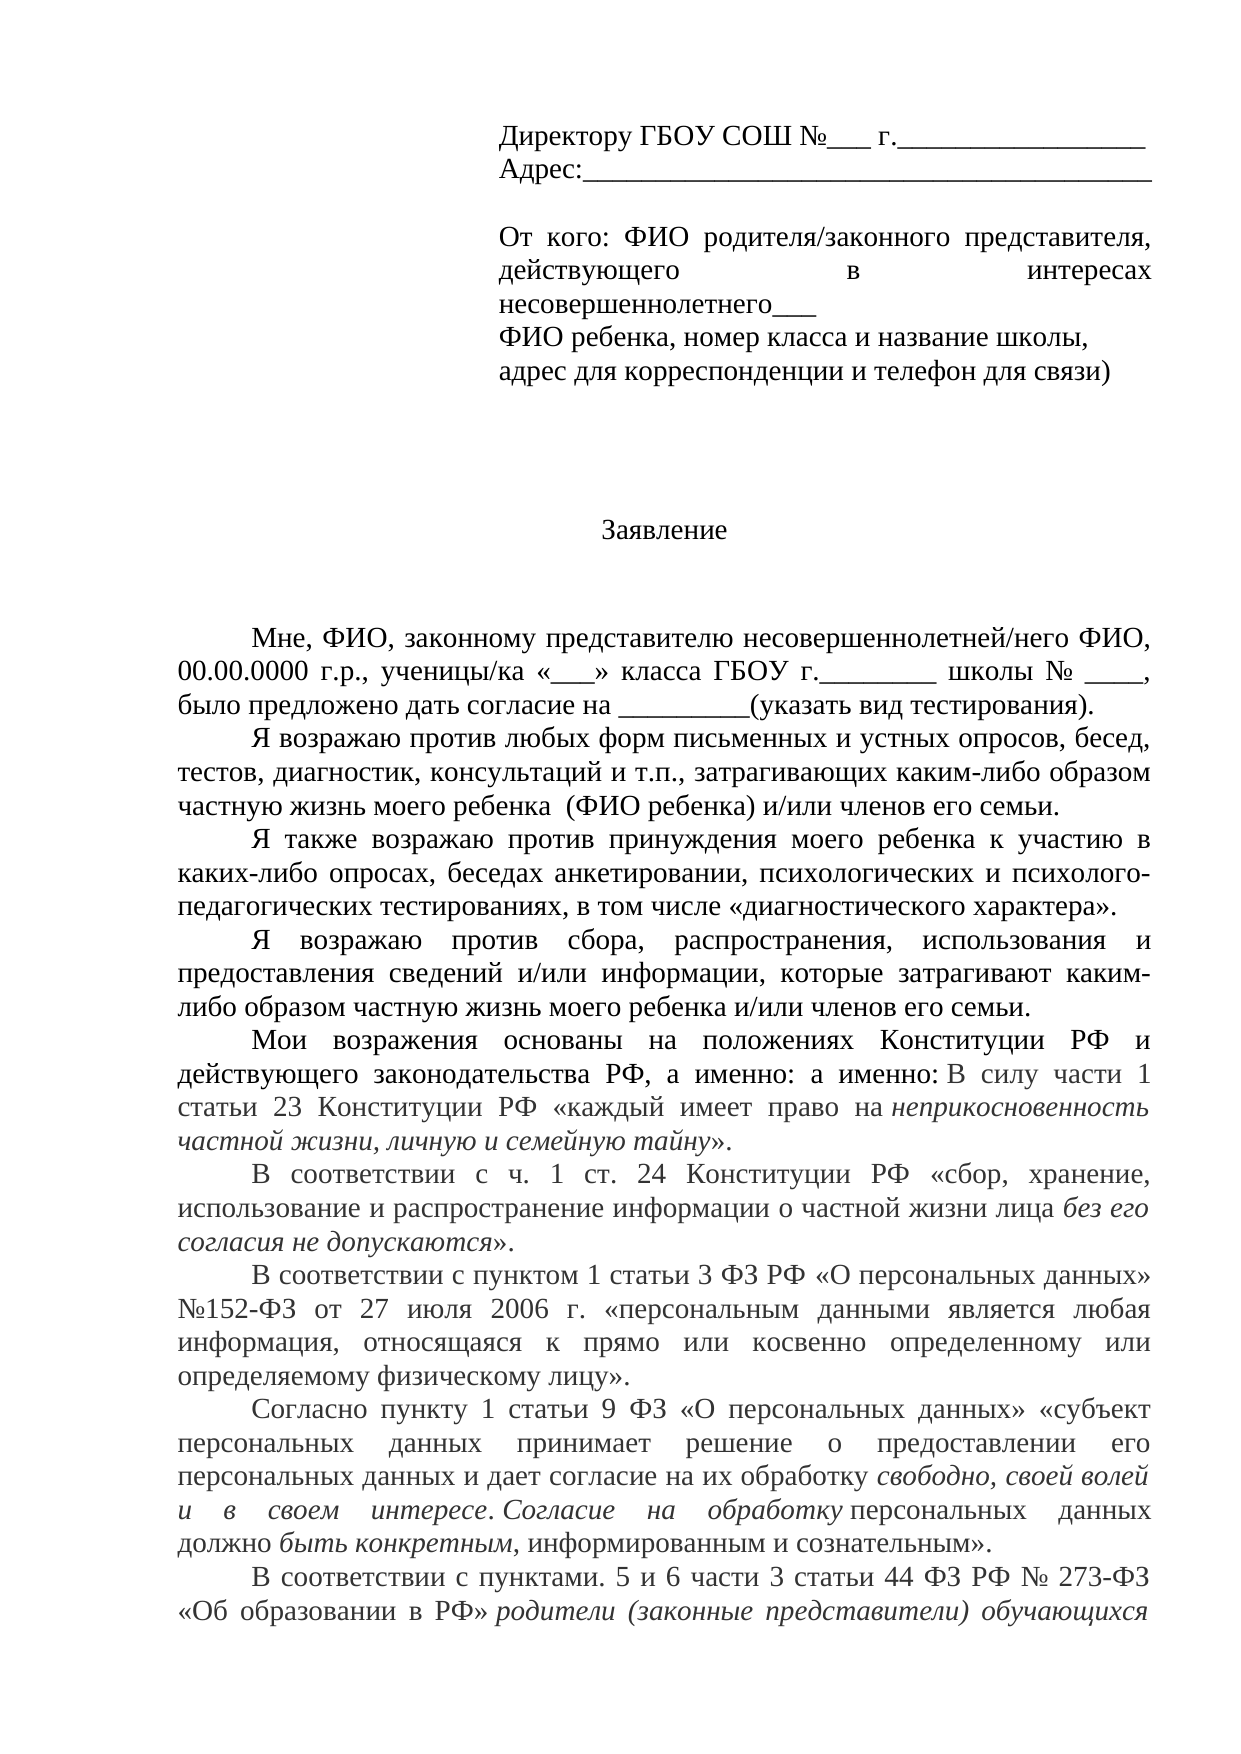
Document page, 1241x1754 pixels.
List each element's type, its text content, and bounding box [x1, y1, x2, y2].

text В соответствии с ч. 1 ст. 24 Конституции РФ «сбор, хранение, использование и распространение информации о частной жизни лица без его согласия не допускаются». [177, 1157, 1152, 1257]
table_header Директору ГБОУ СОШ №___ г._________________ Адрес:_______________________________________ От кого: ФИО родителя/законного представителя, действующего в интересах несовершеннолетнего___ ФИО ребенка, номер класса и название школы, адрес для корреспонденции и телефон для связи) [487, 118, 1163, 420]
text Мне, ФИО, законному представителю несовершеннолетней/него ФИО, 00.00.0000 г.р., ученицы/ка «___» класса ГБОУ г.________ школы № ____, было предложено дать согласие на _________(указать вид тестирования). [177, 620, 1152, 721]
text Согласно пункту 1 статьи 9 ФЗ «О персональных данных» «субъект персональных данных принимает решение о предоставлении его персональных данных и дает согласие на их обработку свободно, своей волей и в своем интересе. Согласие на обработку персональных данных должно быть конкретным, информированным и сознательным». [177, 1391, 1152, 1559]
text В соответствии с пунктом 1 статьи 3 ФЗ РФ «О персональных данных» №152-ФЗ от 27 июля 2006 г. «персональным данными является любая информация, относящаяся к прямо или косвенно определенному или определяемому физическому лицу». [177, 1257, 1152, 1391]
text Заявление [177, 512, 1152, 546]
text Я возражаю против любых форм письменных и устных опросов, бесед, тестов, диагностик, консультаций и т.п., затрагивающих каким-либо образом частную жизнь моего ребенка (ФИО ребенка) и/или членов его семьи. [177, 721, 1152, 821]
text Мои возражения основаны на положениях Конституции РФ и действующего законодательства РФ, а именно: а именно: В силу части 1 статьи 23 Конституции РФ «каждый имеет право на неприкосновенность частной жизни, личную и семейную тайну». [177, 1022, 1152, 1157]
text Я возражаю против сбора, распространения, использования и предоставления сведений и/или информации, которые затрагивают каким-либо образом частную жизнь моего ребенка и/или членов его семьи. [177, 922, 1152, 1022]
text Я также возражаю против принуждения моего ребенка к участию в каких-либо опросах, беседах анкетировании, психологических и психолого-педагогических тестированиях, в том числе «диагностического характера». [177, 821, 1152, 922]
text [177, 1559, 1152, 1626]
